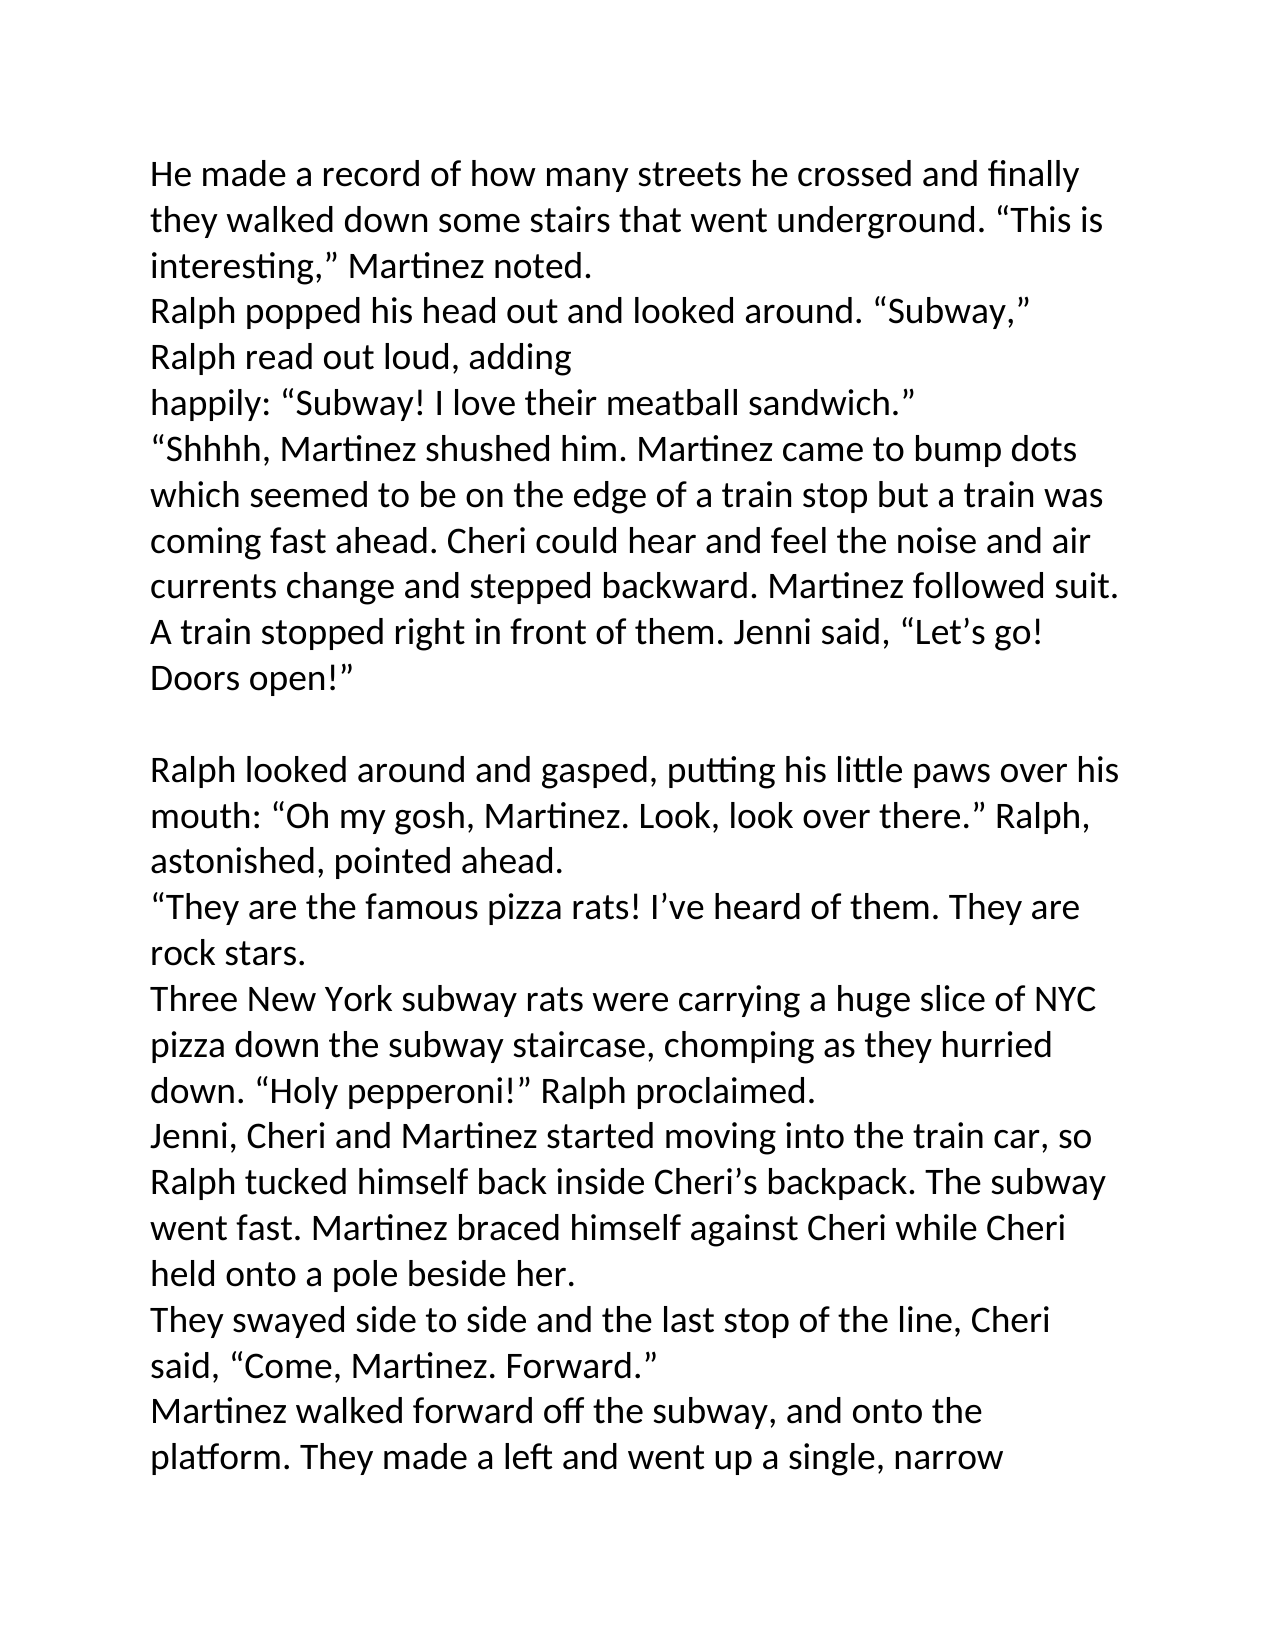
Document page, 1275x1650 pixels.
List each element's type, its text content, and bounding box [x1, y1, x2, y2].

text Ralph looked around and gasped, putting his little paws over his mouth: “Oh my gosh, Martinez. Look, look over there.” Ralph, astonished, pointed ahead. [150, 746, 1125, 883]
text happily: “Subway! I love their meatball sandwich.” [150, 379, 1125, 425]
text “Shhhh, Martinez shushed him. Martinez came to bump dots which seemed to be on the edge of a train stop but a train was coming fast ahead. Cheri could hear and feel the noise and air currents change and stepped backward. Martinez followed suit. A train stopped right in front of them. Jenni said, “Let’s go! Doors open!” [150, 425, 1125, 700]
text Jenni, Cheri and Martinez started moving into the train car, so Ralph tucked himself back inside Cheri’s backpack. The subway went fast. Martinez braced himself against Cheri while Cheri held onto a pole beside her. [150, 1112, 1125, 1296]
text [150, 1387, 1125, 1479]
text Ralph popped his head out and looked around. “Subway,” Ralph read out loud, adding [150, 287, 1125, 379]
text Three New York subway rats were carrying a huge slice of NYC pizza down the subway staircase, chomping as they hurried down. “Holy pepperoni!” Ralph proclaimed. [150, 975, 1125, 1112]
text They swayed side to side and the last stop of the line, Cheri said, “Come, Martinez. Forward.” [150, 1296, 1125, 1387]
text He made a record of how many streets he crossed and finally they walked down some stairs that went underground. “This is interesting,” Martinez noted. [150, 150, 1125, 287]
text “They are the famous pizza rats! I’ve heard of them. They are rock stars. [150, 883, 1125, 975]
